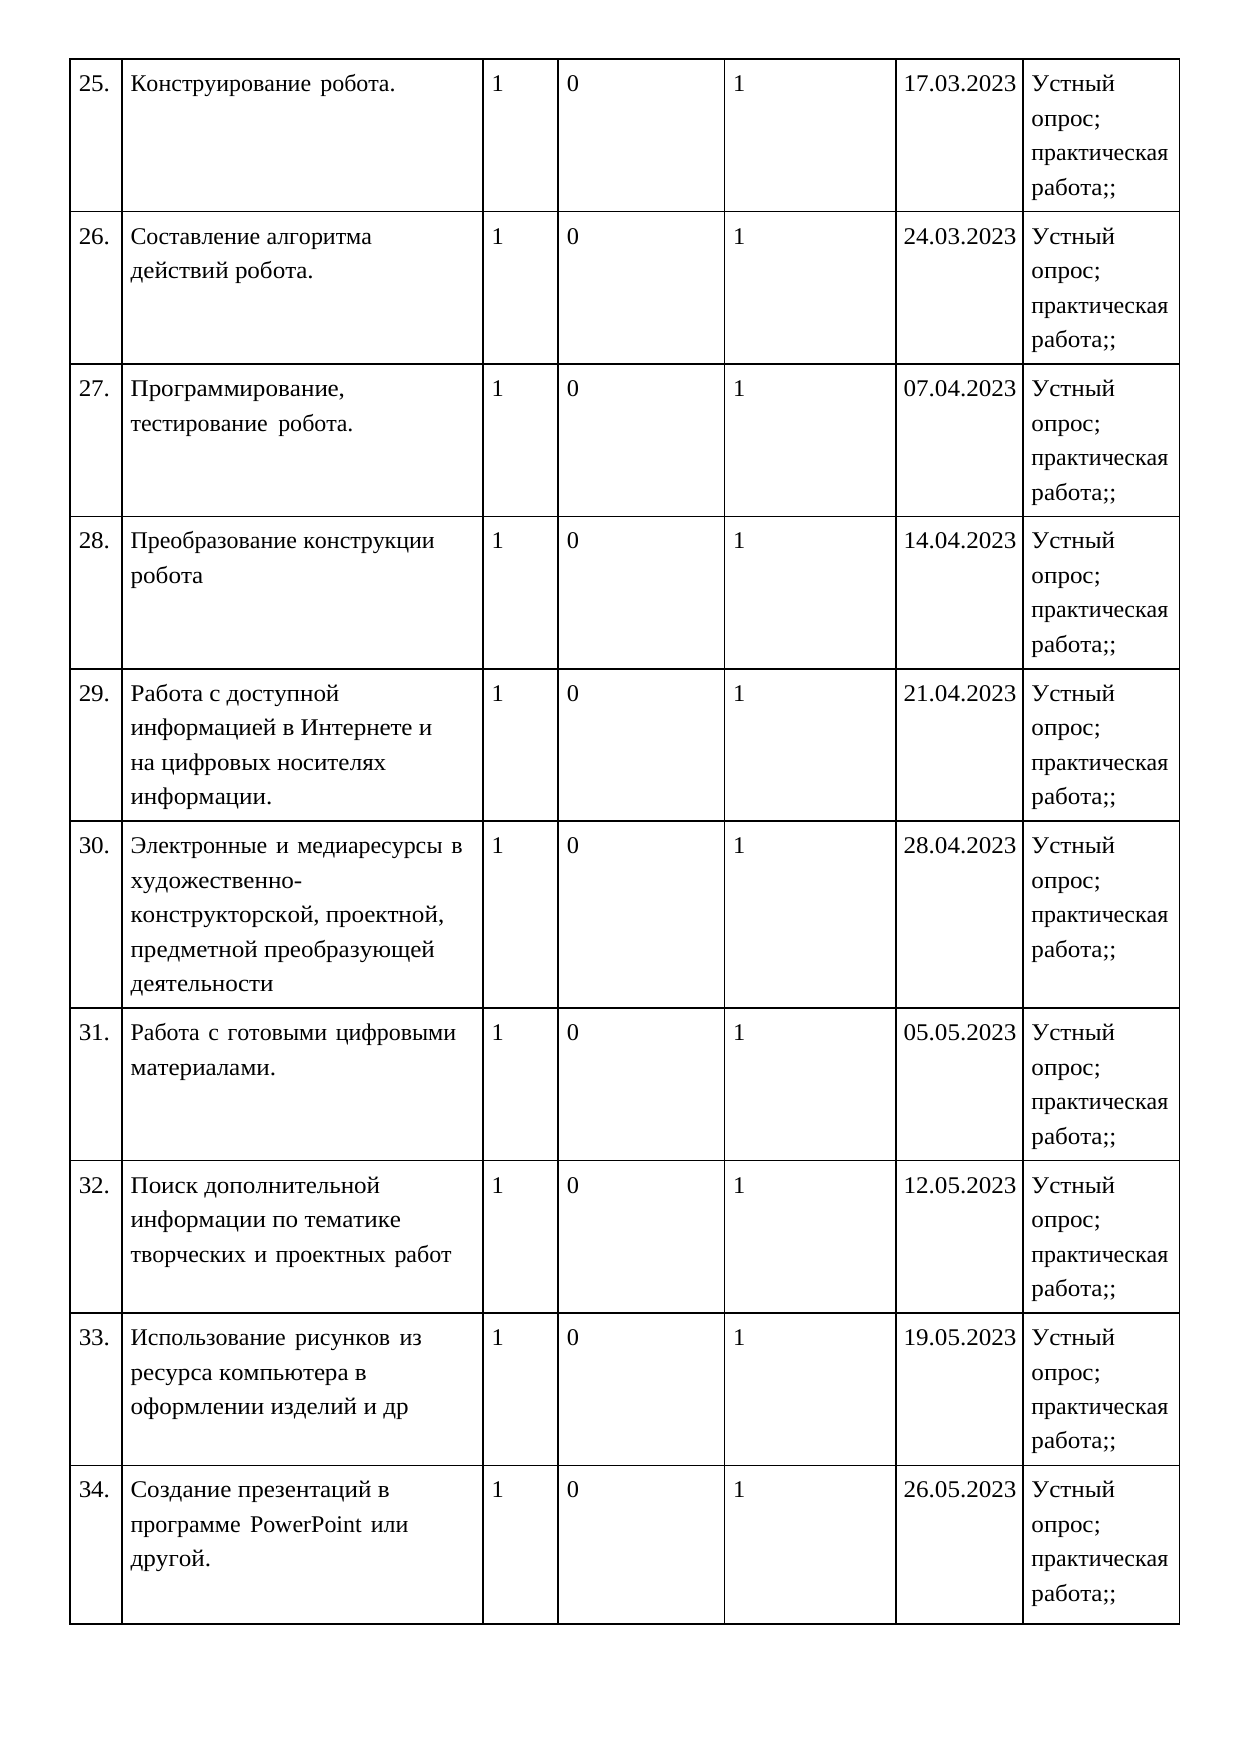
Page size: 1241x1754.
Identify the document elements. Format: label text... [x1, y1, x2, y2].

table_cell Устный опрос; практическая работа;; [1024, 1009, 1179, 1160]
table_cell Создание презентаций в программе PowerPoint или другой. [123, 1466, 482, 1623]
table_cell 26. [71, 212, 121, 363]
table_cell 29. [71, 670, 121, 820]
table_cell 26.05.2023 [897, 1466, 1022, 1623]
table_cell 0 [559, 365, 724, 516]
table_cell 27. [71, 365, 121, 516]
table_cell 0 [559, 212, 724, 363]
table_cell 0 [559, 1009, 724, 1160]
table_cell Устный опрос; практическая работа;; [1024, 670, 1179, 820]
table_cell 21.04.2023 [897, 670, 1022, 820]
table_cell Устный опрос; практическая работа;; [1024, 365, 1179, 516]
table_header Устный опрос; практическая работа;; [1024, 60, 1179, 211]
table_cell Устный опрос; практическая работа;; [1024, 822, 1179, 1007]
table_cell 1 [484, 670, 557, 820]
table_header 1 [725, 60, 895, 211]
table_cell 1 [725, 1161, 895, 1312]
table_cell 34. [71, 1466, 121, 1623]
table_cell 1 [725, 1009, 895, 1160]
table_cell Программирование, тестирование робота. [123, 365, 482, 516]
table_cell 14.04.2023 [897, 517, 1022, 668]
table_header 25. [71, 60, 121, 211]
table_header 1 [484, 60, 557, 211]
table_cell 1 [484, 1161, 557, 1312]
table_cell 32. [71, 1161, 121, 1312]
table_cell Работа с доступной информацией в Интернете и на цифровых носителях информации. [123, 670, 482, 820]
table_cell Преобразование конструкции робота [123, 517, 482, 668]
table_cell 0 [559, 1161, 724, 1312]
table_cell 1 [484, 1466, 557, 1623]
table_cell 1 [484, 1009, 557, 1160]
table_cell 31. [71, 1009, 121, 1160]
table_cell 1 [484, 517, 557, 668]
table_cell 05.05.2023 [897, 1009, 1022, 1160]
table_cell Устный опрос; практическая работа;; [1024, 517, 1179, 668]
table_cell Составление алгоритма действий робота. [123, 212, 482, 363]
table_cell 1 [725, 517, 895, 668]
table_cell 0 [559, 670, 724, 820]
table_cell 28.04.2023 [897, 822, 1022, 1007]
table_cell Работа с готовыми цифровыми материалами. [123, 1009, 482, 1160]
table_header Конструирование робота. [123, 60, 482, 211]
table_cell 1 [484, 822, 557, 1007]
table_cell 1 [725, 822, 895, 1007]
table_cell 12.05.2023 [897, 1161, 1022, 1312]
table_cell 1 [725, 1314, 895, 1464]
table_cell 1 [725, 1466, 895, 1623]
table_cell Использование рисунков из ресурса компьютера в оформлении изделий и др [123, 1314, 482, 1464]
table_cell 28. [71, 517, 121, 668]
table_cell Устный опрос; практическая работа;; [1024, 212, 1179, 363]
table_cell 1 [484, 212, 557, 363]
table_cell 0 [559, 517, 724, 668]
table_cell Устный опрос; практическая работа;; [1024, 1466, 1179, 1623]
table_cell 33. [71, 1314, 121, 1464]
table_cell Устный опрос; практическая работа;; [1024, 1314, 1179, 1464]
table_cell 1 [725, 365, 895, 516]
table_cell 24.03.2023 [897, 212, 1022, 363]
table_cell 30. [71, 822, 121, 1007]
table_cell 0 [559, 1466, 724, 1623]
table_cell 1 [484, 1314, 557, 1464]
table_cell 1 [484, 365, 557, 516]
table_cell 1 [725, 212, 895, 363]
table_cell Устный опрос; практическая работа;; [1024, 1161, 1179, 1312]
table_header 0 [559, 60, 724, 211]
table_cell Электронные и медиаресурсы в художественно- конструкторской, проектной, предметной преобразующей деятельности [123, 822, 482, 1007]
table_cell 0 [559, 1314, 724, 1464]
table_cell 19.05.2023 [897, 1314, 1022, 1464]
table_cell Поиск дополнительной информации по тематике творческих и проектных работ [123, 1161, 482, 1312]
table_cell 07.04.2023 [897, 365, 1022, 516]
table_cell 0 [559, 822, 724, 1007]
table_header 17.03.2023 [897, 60, 1022, 211]
table_cell 1 [725, 670, 895, 820]
